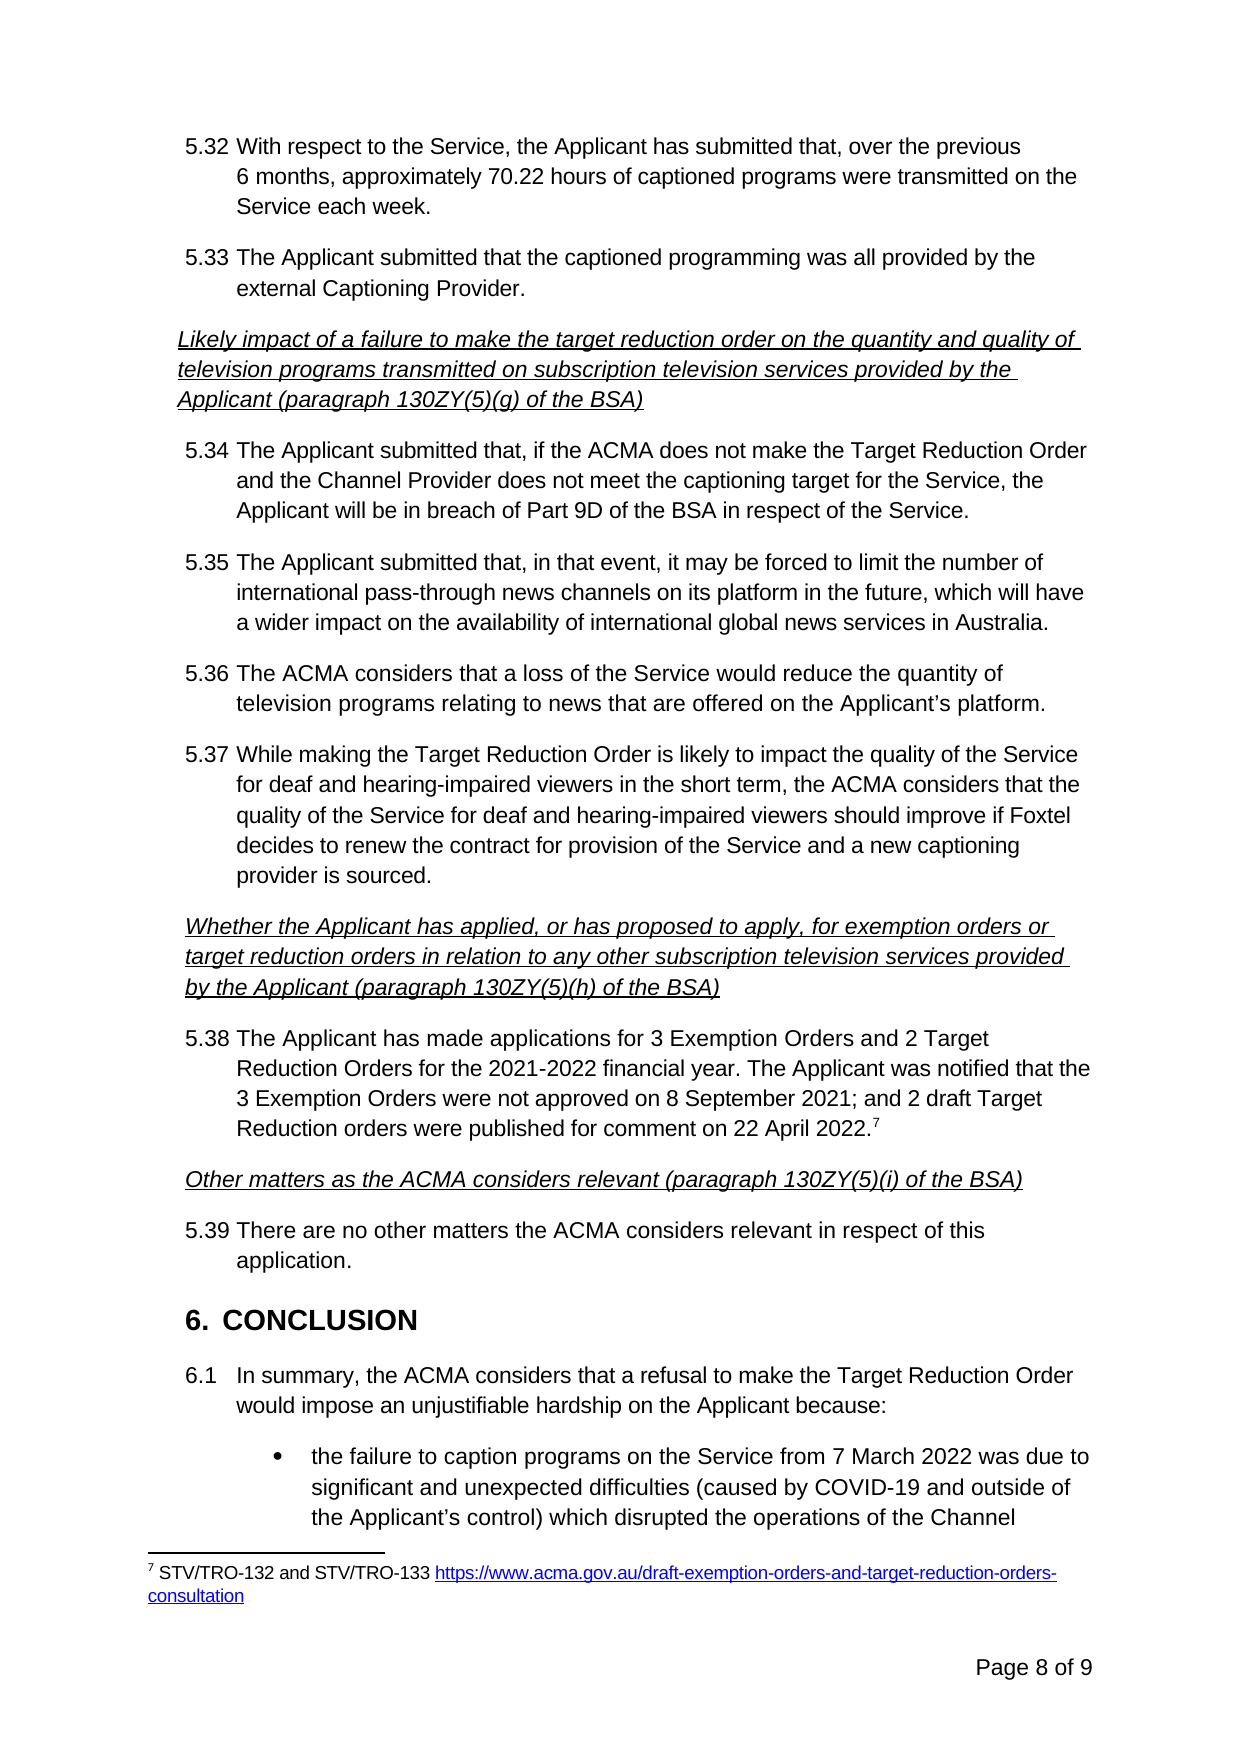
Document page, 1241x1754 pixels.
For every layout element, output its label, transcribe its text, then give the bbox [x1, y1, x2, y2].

list In summary, the ACMA considers that a refusal to make the Target Reduction Order would impose an unjustifiable hardship on the Applicant because: [185, 1362, 1092, 1419]
text Likely impact of a failure to make the target reduction order on the quantity and quality of television programs transmitted on subscription television services provided by the Applicant (paragraph 130ZY(5)(g) of the BSA) [177, 326, 1092, 412]
list While making the Target Reduction Order is likely to impact the quality of the Service for deaf and hearing-impaired viewers in the short term, the ACMA considers that the quality of the Service for deaf and hearing-impaired viewers should improve if Foxtel decides to renew the contract for provision of the Service and a new captioning provider is sourced. [185, 741, 1092, 888]
list With respect to the Service, the Applicant has submitted that, over the previous 6 months, approximately 70.22 hours of captioned programs were transmitted on the Service each week. [185, 133, 1092, 220]
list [274, 1443, 1092, 1530]
list The Applicant has made applications for 3 Exemption Orders and 2 Target Reduction Orders for the 2021-2022 financial year. The Applicant was notified that the 3 Exemption Orders were not approved on 8 September 2021; and 2 draft Target Reduction orders were published for comment on 22 April 2022. [185, 1024, 1092, 1142]
text Other matters as the ACMA considers relevant (paragraph 130ZY(5)(i) of the BSA) [185, 1166, 1092, 1193]
list The Applicant submitted that the captioned programming was all provided by the external Captioning Provider. [185, 244, 1092, 301]
list There are no other matters the ACMA considers relevant in respect of this application. [185, 1217, 1092, 1274]
list The Applicant submitted that, in that event, it may be forced to limit the number of international pass-through news channels on its platform in the future, which will have a wider impact on the availability of international global news services in Australia. [185, 548, 1092, 635]
list The ACMA considers that a loss of the Service would reduce the quantity of television programs relating to news that are offered on the Applicant’s platform. [185, 660, 1092, 717]
text Whether the Applicant has applied, or has proposed to apply, for exemption orders or target reduction orders in relation to any other subscription television services provided by the Applicant (paragraph 130ZY(5)(h) of the BSA) [185, 913, 1092, 1000]
list CONCLUSION [185, 1303, 1092, 1336]
list The Applicant submitted that, if the ACMA does not make the Target Reduction Order and the Channel Provider does not meet the captioning target for the Service, the Applicant will be in breach of Part 9D of the BSA in respect of the Service. [185, 437, 1092, 524]
